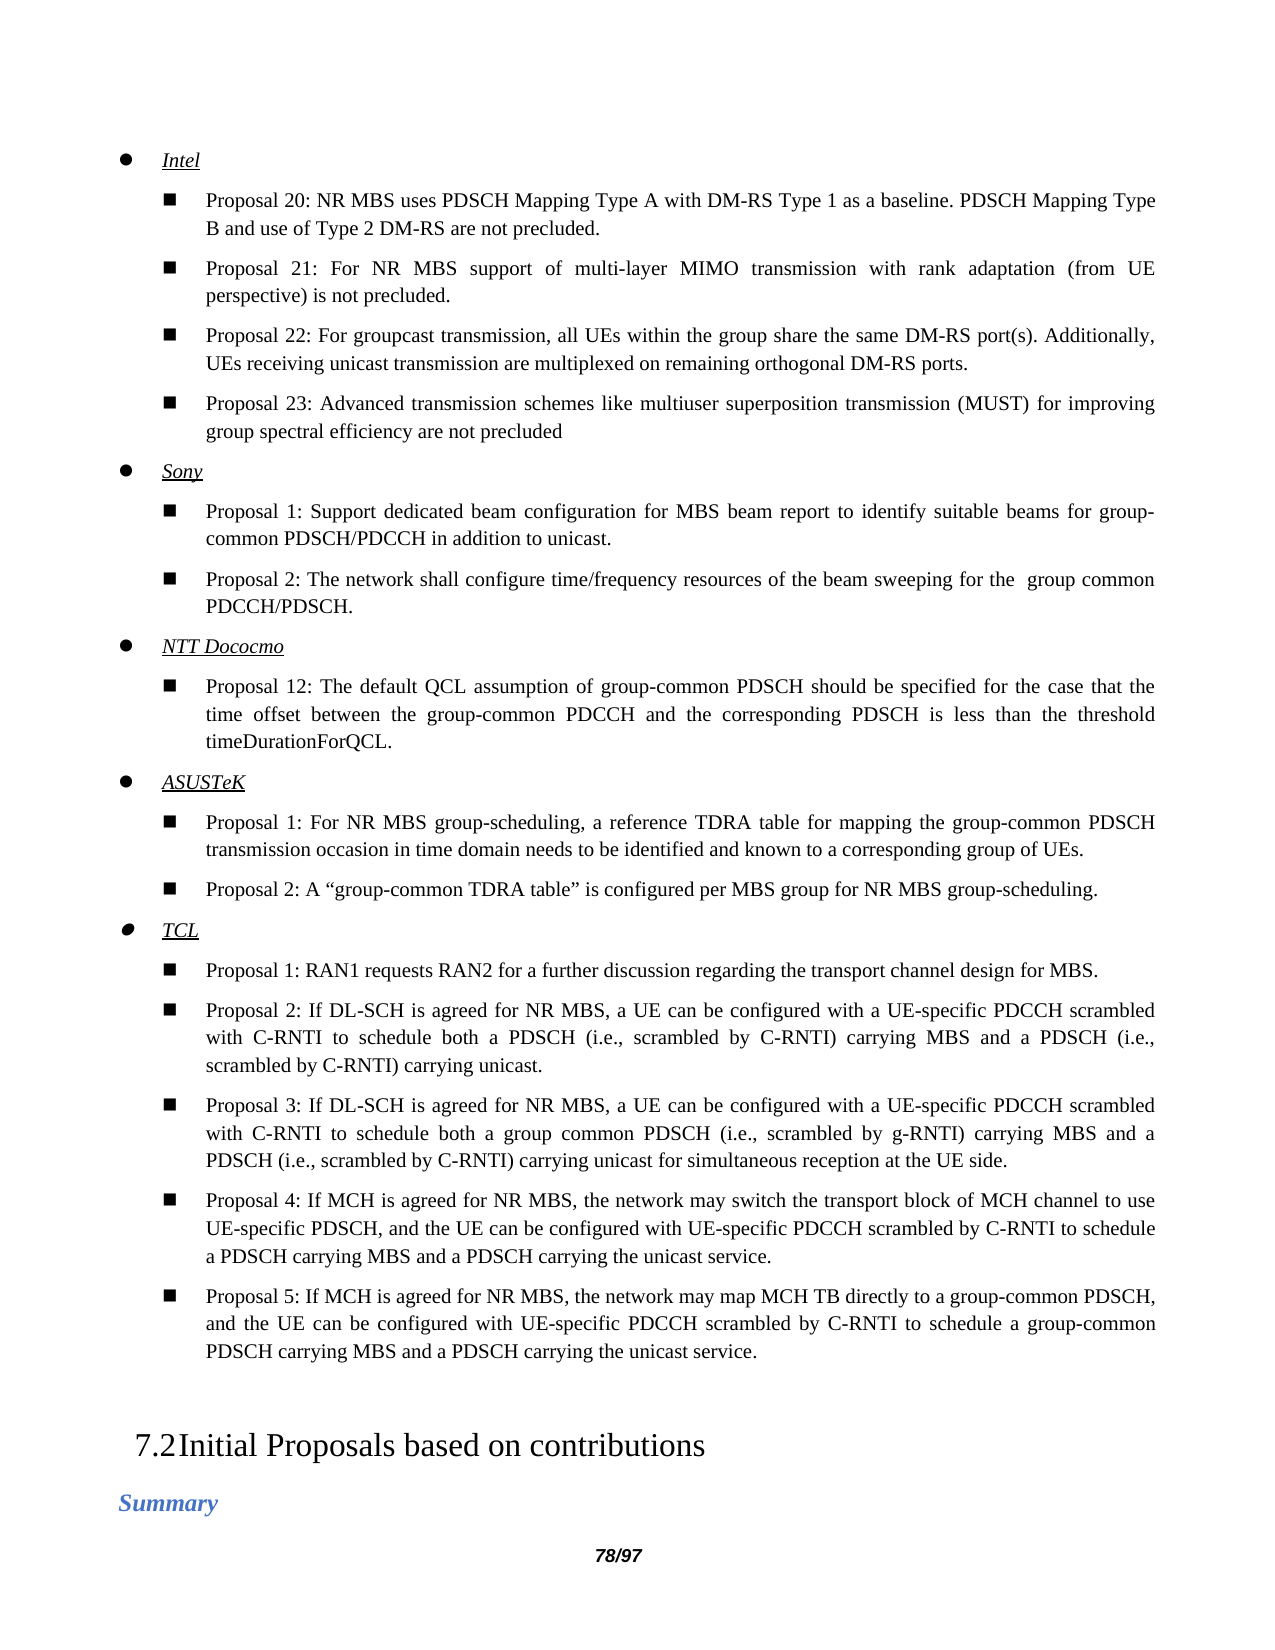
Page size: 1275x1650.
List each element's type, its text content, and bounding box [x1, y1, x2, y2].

list Proposal 21: For NR MBS support of multi-layer MIMO transmission with rank adaptation (from UE perspective) is not precluded. [162, 256, 1157, 307]
list Proposal 1: RAN1 requests RAN2 for a further discussion regarding the transport channel design for MBS. [162, 958, 1157, 982]
list TCL [118, 917, 1157, 942]
list Intel [118, 148, 1157, 172]
list Sony [118, 459, 1157, 483]
list Proposal 3: If DL-SCH is agreed for NR MBS, a UE can be configured with a UE-specific PDCCH scrambled with C-RNTI to schedule both a group common PDSCH (i.e., scrambled by g-RNTI) carrying MBS and a PDSCH (i.e., scrambled by C-RNTI) carrying unicast for simultaneous reception at the UE side. [162, 1093, 1157, 1172]
list Proposal 2: If DL-SCH is agreed for NR MBS, a UE can be configured with a UE-specific PDCCH scrambled with C-RNTI to schedule both a PDSCH (i.e., scrambled by C-RNTI) carrying MBS and a PDSCH (i.e., scrambled by C-RNTI) carrying unicast. [162, 998, 1157, 1077]
list NTT Dococmo [118, 634, 1157, 658]
text Summary [118, 1488, 1157, 1517]
list Proposal 2: A “group-common TDRA table” is configured per MBS group for NR MBS group-scheduling. [162, 877, 1157, 901]
list ASUSTeK [118, 769, 1157, 794]
list Proposal 5: If MCH is agreed for NR MBS, the network may map MCH TB directly to a group-common PDSCH, and the UE can be configured with UE-specific PDCCH scrambled by C-RNTI to schedule a group-common PDSCH carrying MBS and a PDSCH carrying the unicast service. [162, 1284, 1157, 1363]
list Proposal 2: The network shall configure time/frequency resources of the beam sweeping for the group common PDCCH/PDSCH. [162, 566, 1157, 618]
list Proposal 23: Advanced transmission schemes like multiuser superposition transmission (MUST) for improving group spectral efficiency are not precluded [162, 391, 1157, 443]
list Proposal 4: If MCH is agreed for NR MBS, the network may switch the transport block of MCH channel to use UE-specific PDSCH, and the UE can be configured with UE-specific PDCCH scrambled by C-RNTI to schedule a PDSCH carrying MBS and a PDSCH carrying the unicast service. [162, 1188, 1157, 1268]
subtitle Initial Proposals based on contributions [134, 1425, 1157, 1464]
list Proposal 20: NR MBS uses PDSCH Mapping Type A with DM-RS Type 1 as a baseline. PDSCH Mapping Type B and use of Type 2 DM-RS are not precluded. [162, 188, 1157, 239]
list Proposal 12: The default QCL assumption of group-common PDSCH should be specified for the case that the time offset between the group-common PDCCH and the corresponding PDSCH is less than the threshold timeDurationForQCL. [162, 674, 1157, 753]
list Proposal 1: For NR MBS group-scheduling, a reference TDRA table for mapping the group-common PDSCH transmission occasion in time domain needs to be identified and known to a corresponding group of UEs. [162, 810, 1157, 861]
list Proposal 22: For groupcast transmission, all UEs within the group share the same DM-RS port(s). Additionally, UEs receiving unicast transmission are multiplexed on remaining orthogonal DM-RS ports. [162, 323, 1157, 375]
list Proposal 1: Support dedicated beam configuration for MBS beam report to identify suitable beams for group-common PDSCH/PDCCH in addition to unicast. [162, 499, 1157, 550]
